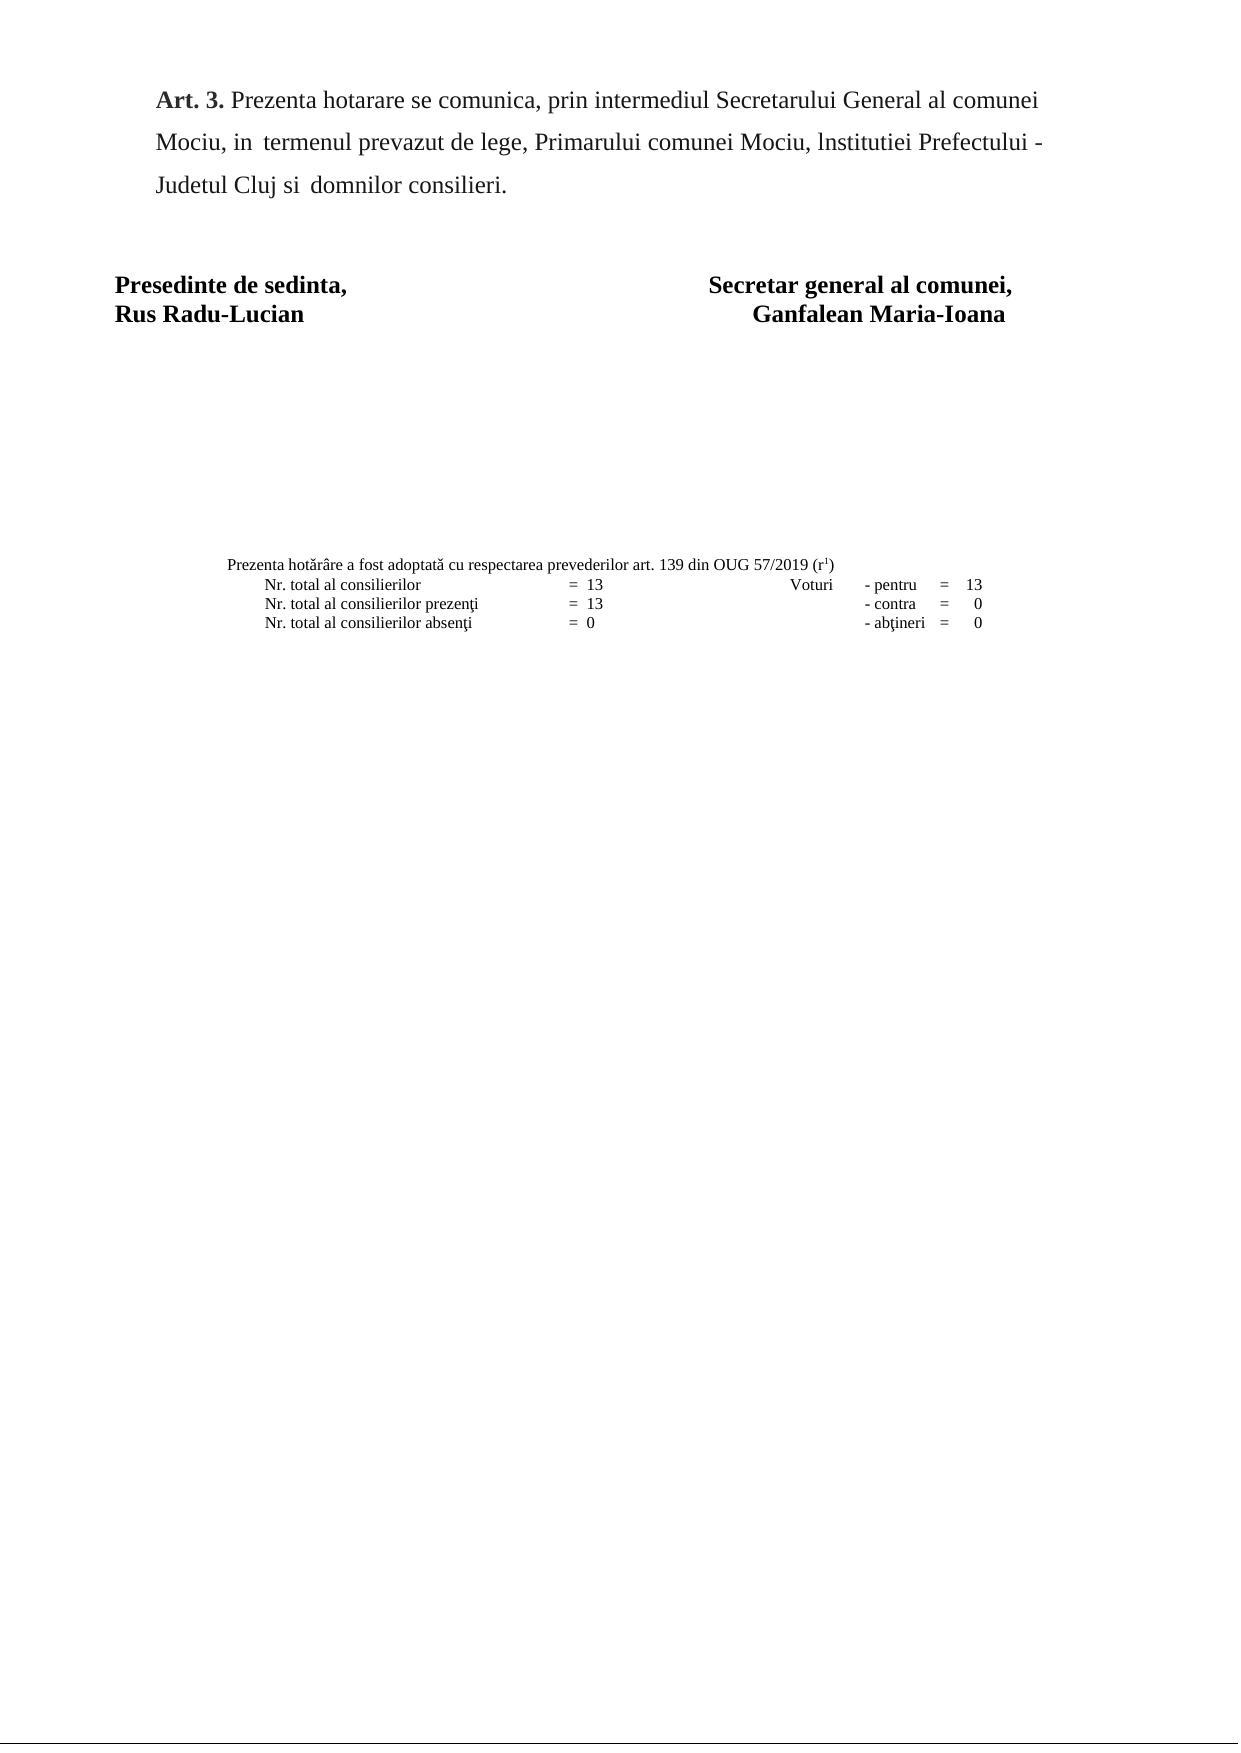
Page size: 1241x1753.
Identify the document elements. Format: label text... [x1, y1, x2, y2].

text Presedinte de sedinta, Secretar general al comunei, [114, 270, 1121, 299]
text Art. 3. Prezenta hotarare se comunica, prin intermediul Secretarului General al comunei Mociu, in termenul prevazut de lege, Primarului comunei Mociu, lnstitutiei Prefectului - Judetul Cluj si domnilor consilieri. [155, 85, 1107, 199]
text Nr. total al consilierilor = 13 Voturi - pentru = 13 [152, 574, 1121, 593]
text Rus Radu-Lucian Ganfalean Maria-Ioana [114, 299, 1121, 327]
text Nr. total al consilierilor absenţi = 0 - abţineri = 0 [152, 613, 1121, 632]
text Prezenta hotǎrâre a fost adoptatǎ cu respectarea prevederilor art. 139 din OUG 57/2019 (r1) [152, 555, 1121, 574]
text Nr. total al consilierilor prezenţi = 13 - contra = 0 [152, 593, 1121, 613]
